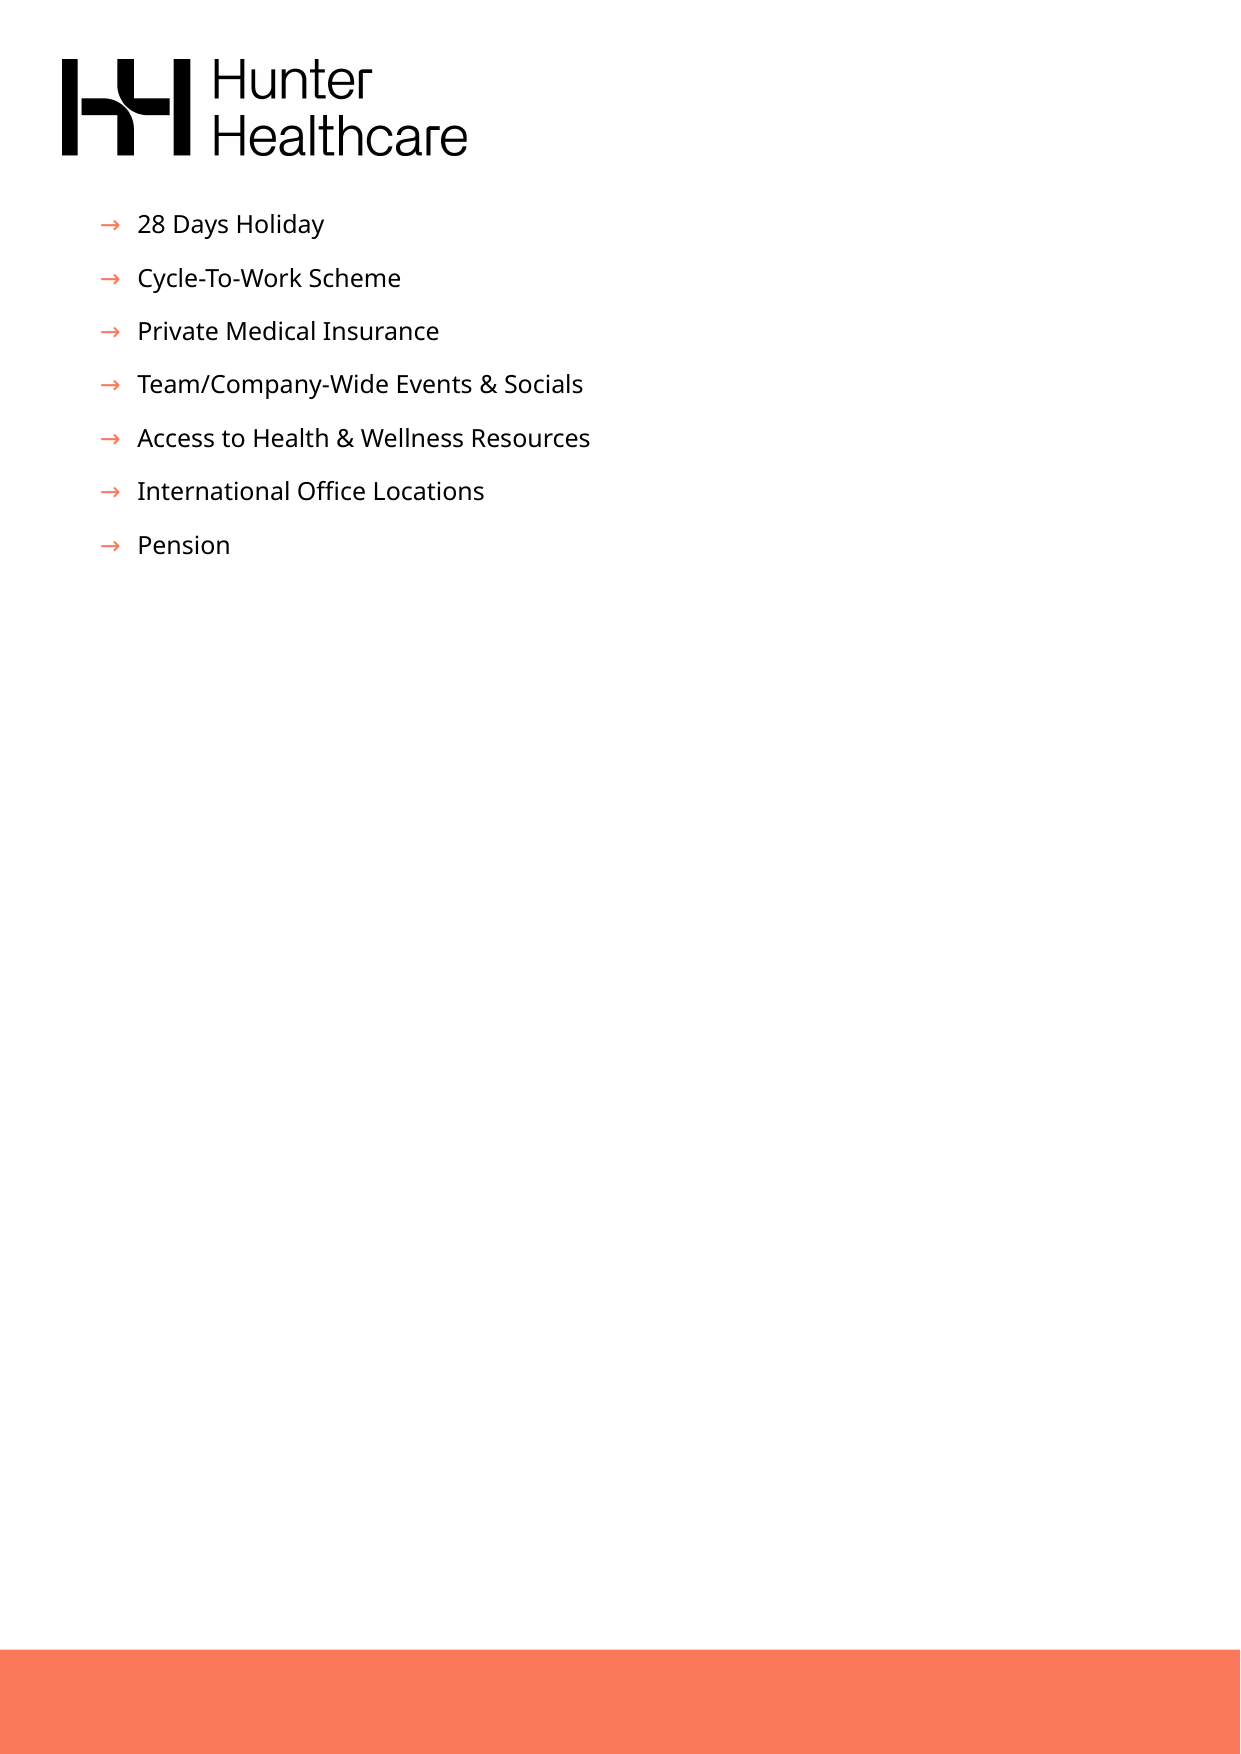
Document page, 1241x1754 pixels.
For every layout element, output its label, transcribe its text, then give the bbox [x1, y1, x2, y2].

list International Office Locations [99, 474, 1178, 508]
list Cycle-To-Work Scheme [99, 260, 1178, 294]
list Private Medical Insurance [99, 314, 1178, 348]
list Access to Health & Wellness Resources [99, 421, 1178, 454]
list Team/Company-Wide Events & Socials [99, 367, 1178, 401]
list Pension [99, 527, 1178, 561]
list 28 Days Holiday [99, 207, 1178, 241]
picture [62, 59, 467, 156]
